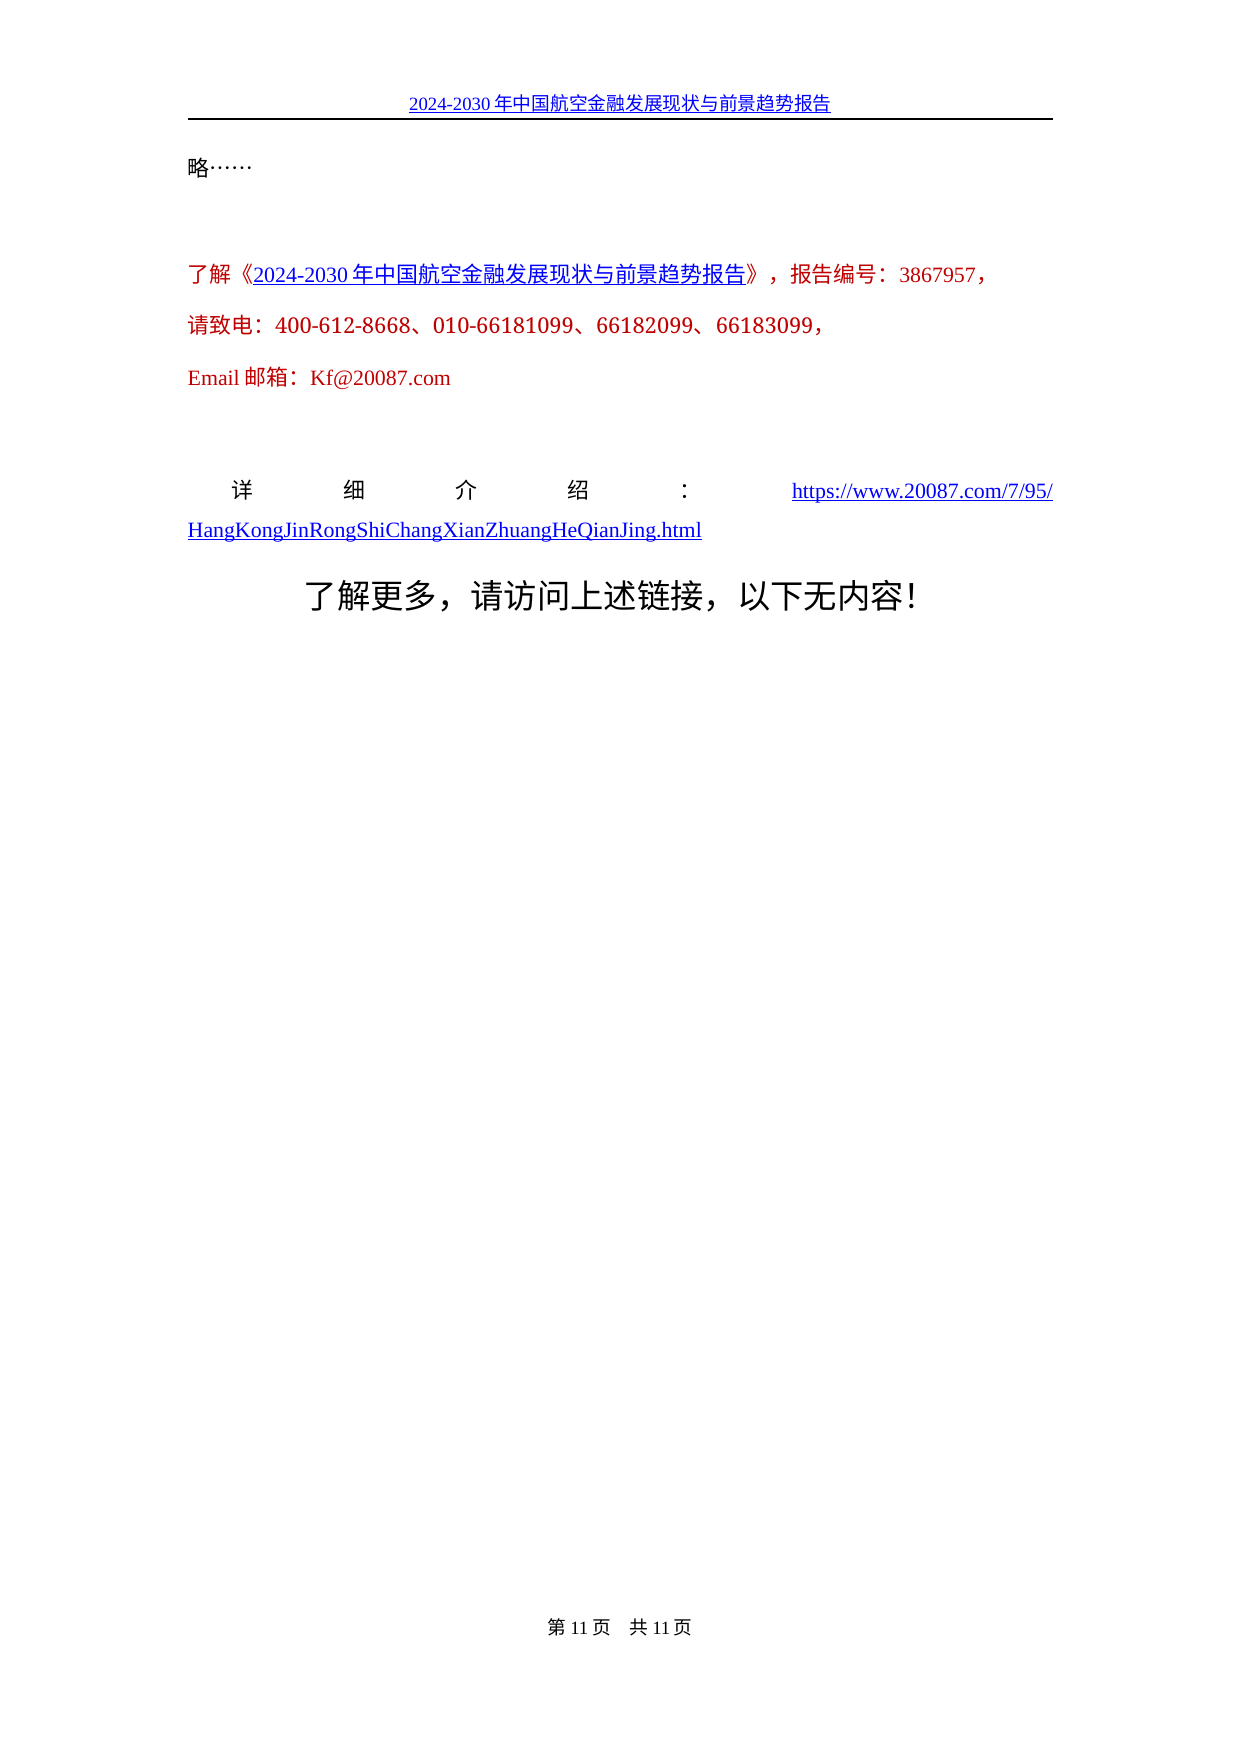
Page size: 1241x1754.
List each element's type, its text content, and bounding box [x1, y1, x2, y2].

title 了解更多，请访问上述链接，以下无内容！ [187, 562, 1053, 627]
text Email邮箱：Kf@20087.com [187, 360, 1053, 392]
text 详细介绍：https://www.20087.com/7/95/HangKongJinRongShiChangXianZhuangHeQianJing.html [187, 473, 1053, 546]
text 请致电：400-612-8668、010-66181099、66182099、66183099， [187, 308, 1053, 341]
text 了解《2024-2030年中国航空金融发展现状与前景趋势报告》，报告编号：3867957， [187, 257, 1053, 289]
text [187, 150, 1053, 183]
